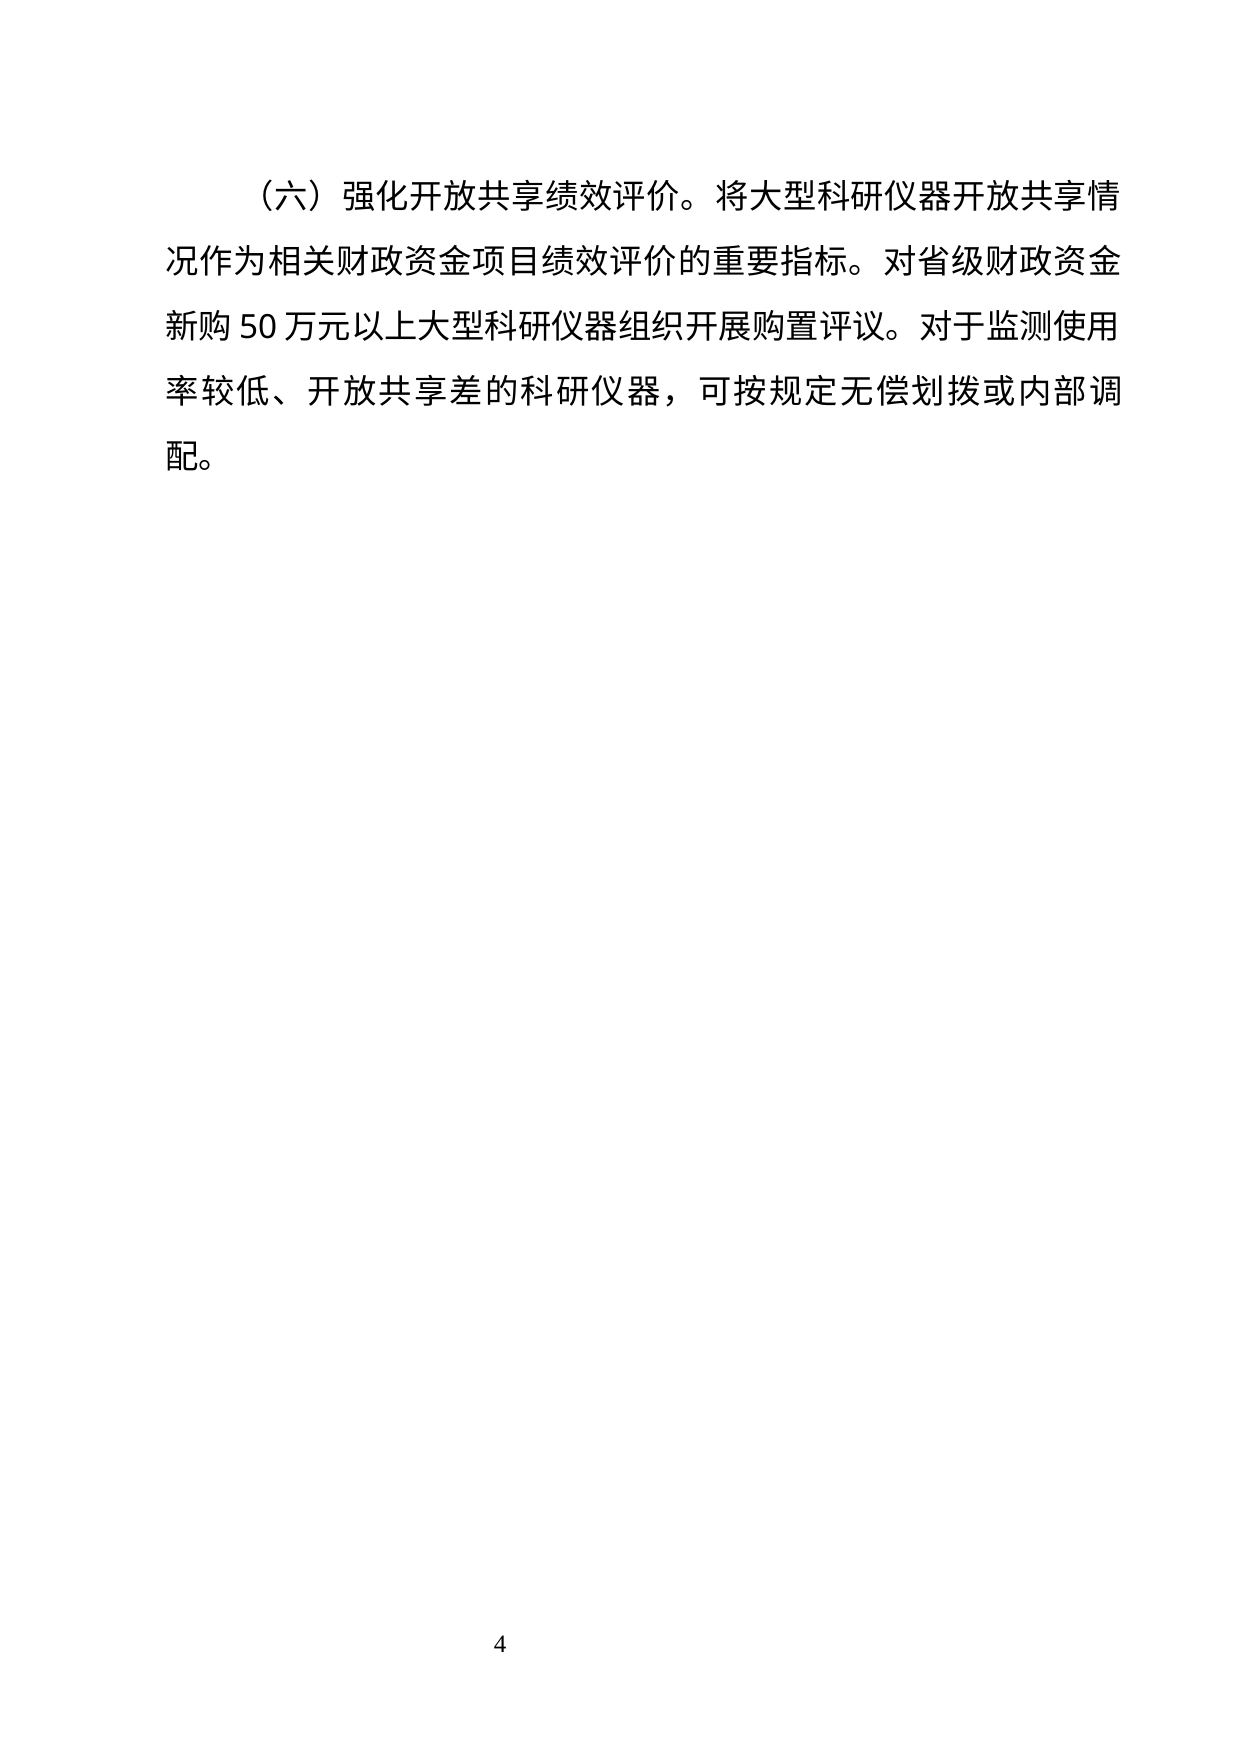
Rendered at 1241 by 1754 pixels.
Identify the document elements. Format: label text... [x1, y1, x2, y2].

text （六）强化开放共享绩效评价。将大型科研仪器开放共享情况作为相关财政资金项目绩效评价的重要指标。对省级财政资金新购50万元以上大型科研仪器组织开展购置评议。对于监测使用率较低、开放共享差的科研仪器，可按规定无偿划拨或内部调配。 [165, 162, 1122, 487]
